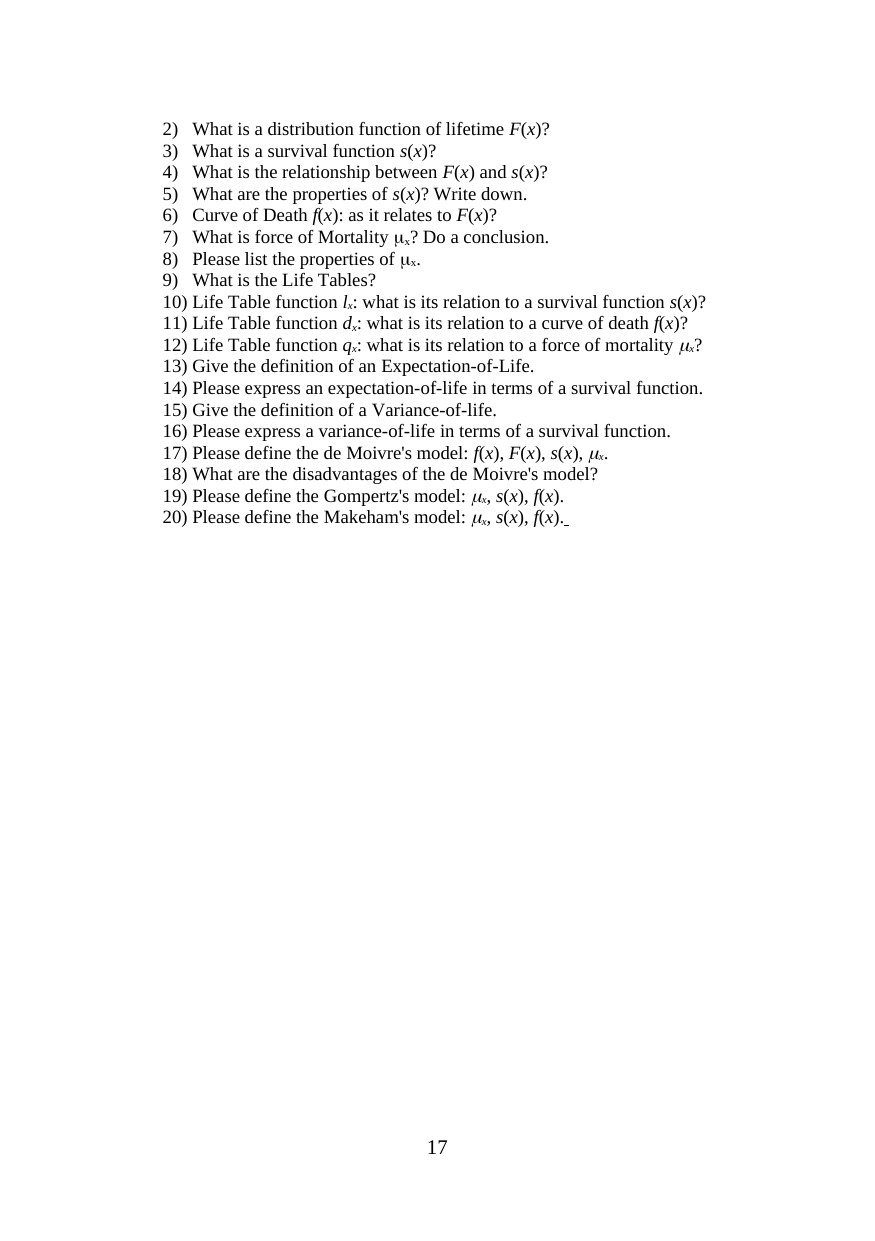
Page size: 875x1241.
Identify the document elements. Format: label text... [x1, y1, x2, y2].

list Curve of Death f(x): as it relates to F(x)? [118, 204, 756, 226]
list Please define the Makeham's model: x, s(x), f(x). [118, 506, 756, 528]
list What are the disadvantages of the de Moivre's model? [118, 463, 756, 485]
list What are the properties of s(x)? Write down. [118, 183, 756, 204]
list Give the definition of a Variance-of-life. [118, 398, 756, 420]
list What is the relationship between F(x) and s(x)? [118, 161, 756, 183]
list Please express a variance-of-life in terms of a survival function. [118, 420, 756, 442]
list Please define the de Moivre's model: f(x), F(x), s(x), x. [118, 442, 756, 463]
list What is the Life Tables? [118, 269, 756, 291]
list Life Table function lx: what is its relation to a survival function s(x)? [118, 291, 756, 312]
list Please list the properties of x. [118, 247, 756, 269]
list Life Table function dx: what is its relation to a curve of death f(x)? [118, 312, 756, 334]
list Life Table function qx: what is its relation to a force of mortality x? [118, 334, 756, 355]
list Please define the Gompertz's model: x, s(x), f(x). [118, 485, 756, 506]
list What is a survival function s(x)? [118, 140, 756, 161]
list What is a distribution function of lifetime F(x)? [118, 118, 756, 140]
list What is force of Mortality x? Do a conclusion. [118, 226, 756, 247]
list Give the definition of an Expectation-of-Life. [118, 355, 756, 377]
list Please express an expectation-of-life in terms of a survival function. [118, 377, 756, 398]
